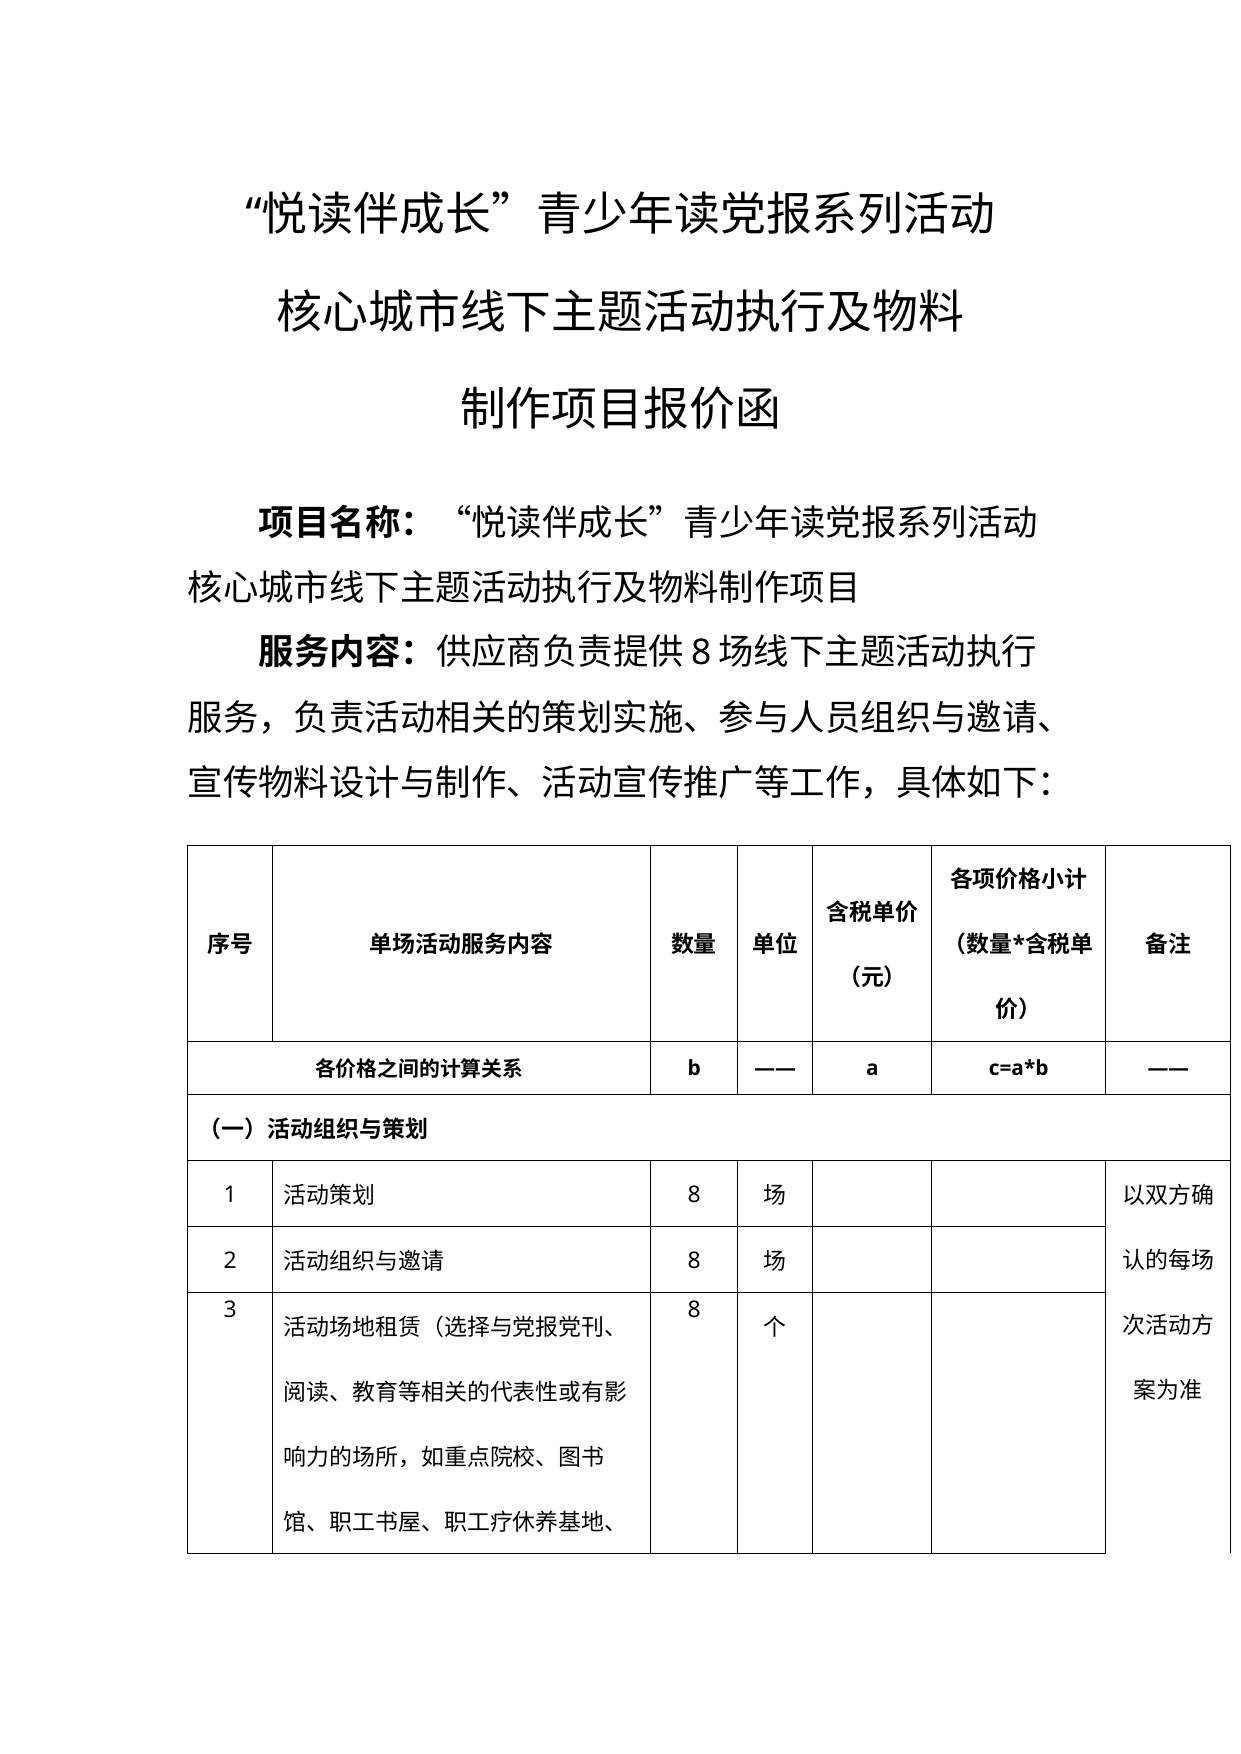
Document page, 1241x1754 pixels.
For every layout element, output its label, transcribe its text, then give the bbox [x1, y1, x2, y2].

table_cell [932, 1293, 1105, 1553]
table_cell [932, 1227, 1105, 1292]
table_cell 8 [651, 1227, 737, 1292]
table_header 数量 [651, 846, 737, 1041]
table_cell 场 [738, 1161, 812, 1226]
table_header 含税单价 （元） [813, 846, 931, 1041]
text 服务内容：供应商负责提供8场线下主题活动执行服务，负责活动相关的策划实施、参与人员组织与邀请、宣传物料设计与制作、活动宣传推广等工作，具体如下： [187, 617, 1053, 844]
table_cell a [813, 1042, 931, 1094]
table_cell [813, 1227, 931, 1292]
table_header 单位 [738, 846, 812, 1041]
table_cell —— [738, 1042, 812, 1094]
table_header 单场活动服务内容 [273, 846, 650, 1041]
table_cell —— [1106, 1042, 1230, 1094]
table_cell 3 [188, 1293, 272, 1553]
table_cell 8 [651, 1293, 737, 1553]
text 制作项目报价函 [187, 357, 1053, 454]
table_cell 活动组织与邀请 [273, 1227, 650, 1292]
table_cell 场 [738, 1227, 812, 1292]
table_cell 2 [188, 1227, 272, 1292]
text “悦读伴成长”青少年读党报系列活动 [187, 162, 1053, 259]
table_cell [273, 1293, 650, 1553]
table_cell 8 [651, 1161, 737, 1226]
table_cell 各价格之间的计算关系 [188, 1042, 650, 1094]
table_header 各项价格小计 （数量*含税单价） [932, 846, 1105, 1041]
table_cell 1 [188, 1161, 272, 1226]
table_cell [932, 1161, 1105, 1226]
table_cell [813, 1293, 931, 1553]
table_cell 个 [738, 1293, 812, 1553]
table_header 备注 [1106, 846, 1230, 1041]
table_cell b [651, 1042, 737, 1094]
text 核心城市线下主题活动执行及物料 [187, 259, 1053, 357]
table_header 序号 [188, 846, 272, 1041]
table_cell c=a*b [932, 1042, 1105, 1094]
text 项目名称：“悦读伴成长”青少年读党报系列活动核心城市线下主题活动执行及物料制作项目 [187, 487, 1053, 617]
table_cell 活动策划 [273, 1161, 650, 1226]
table_cell （一）活动组织与策划 [188, 1095, 650, 1160]
table_cell [813, 1161, 931, 1226]
table_cell [650, 1095, 1230, 1160]
table_cell 以双方确认的每场次活动方案为准 [1106, 1161, 1230, 1553]
